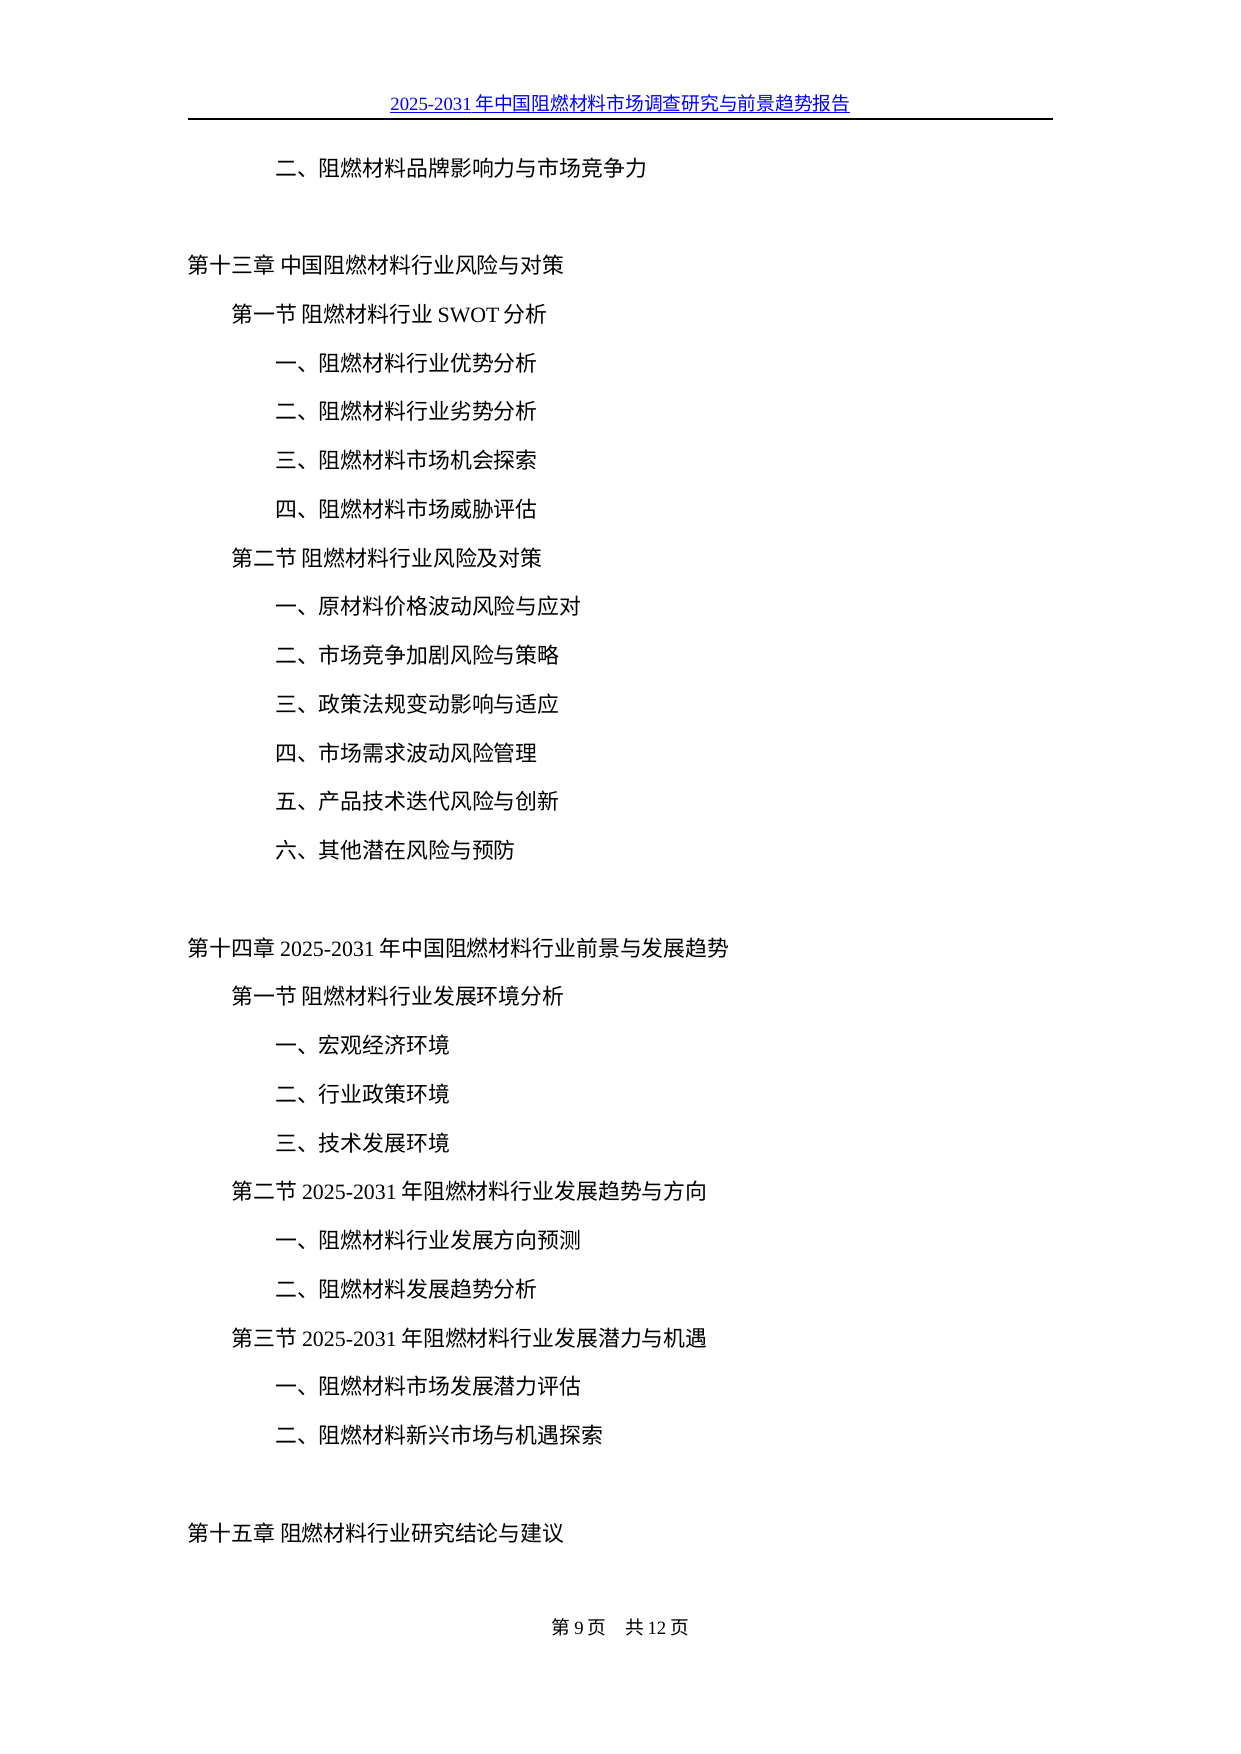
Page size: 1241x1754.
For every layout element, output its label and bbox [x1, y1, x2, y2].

text [187, 150, 1053, 1548]
